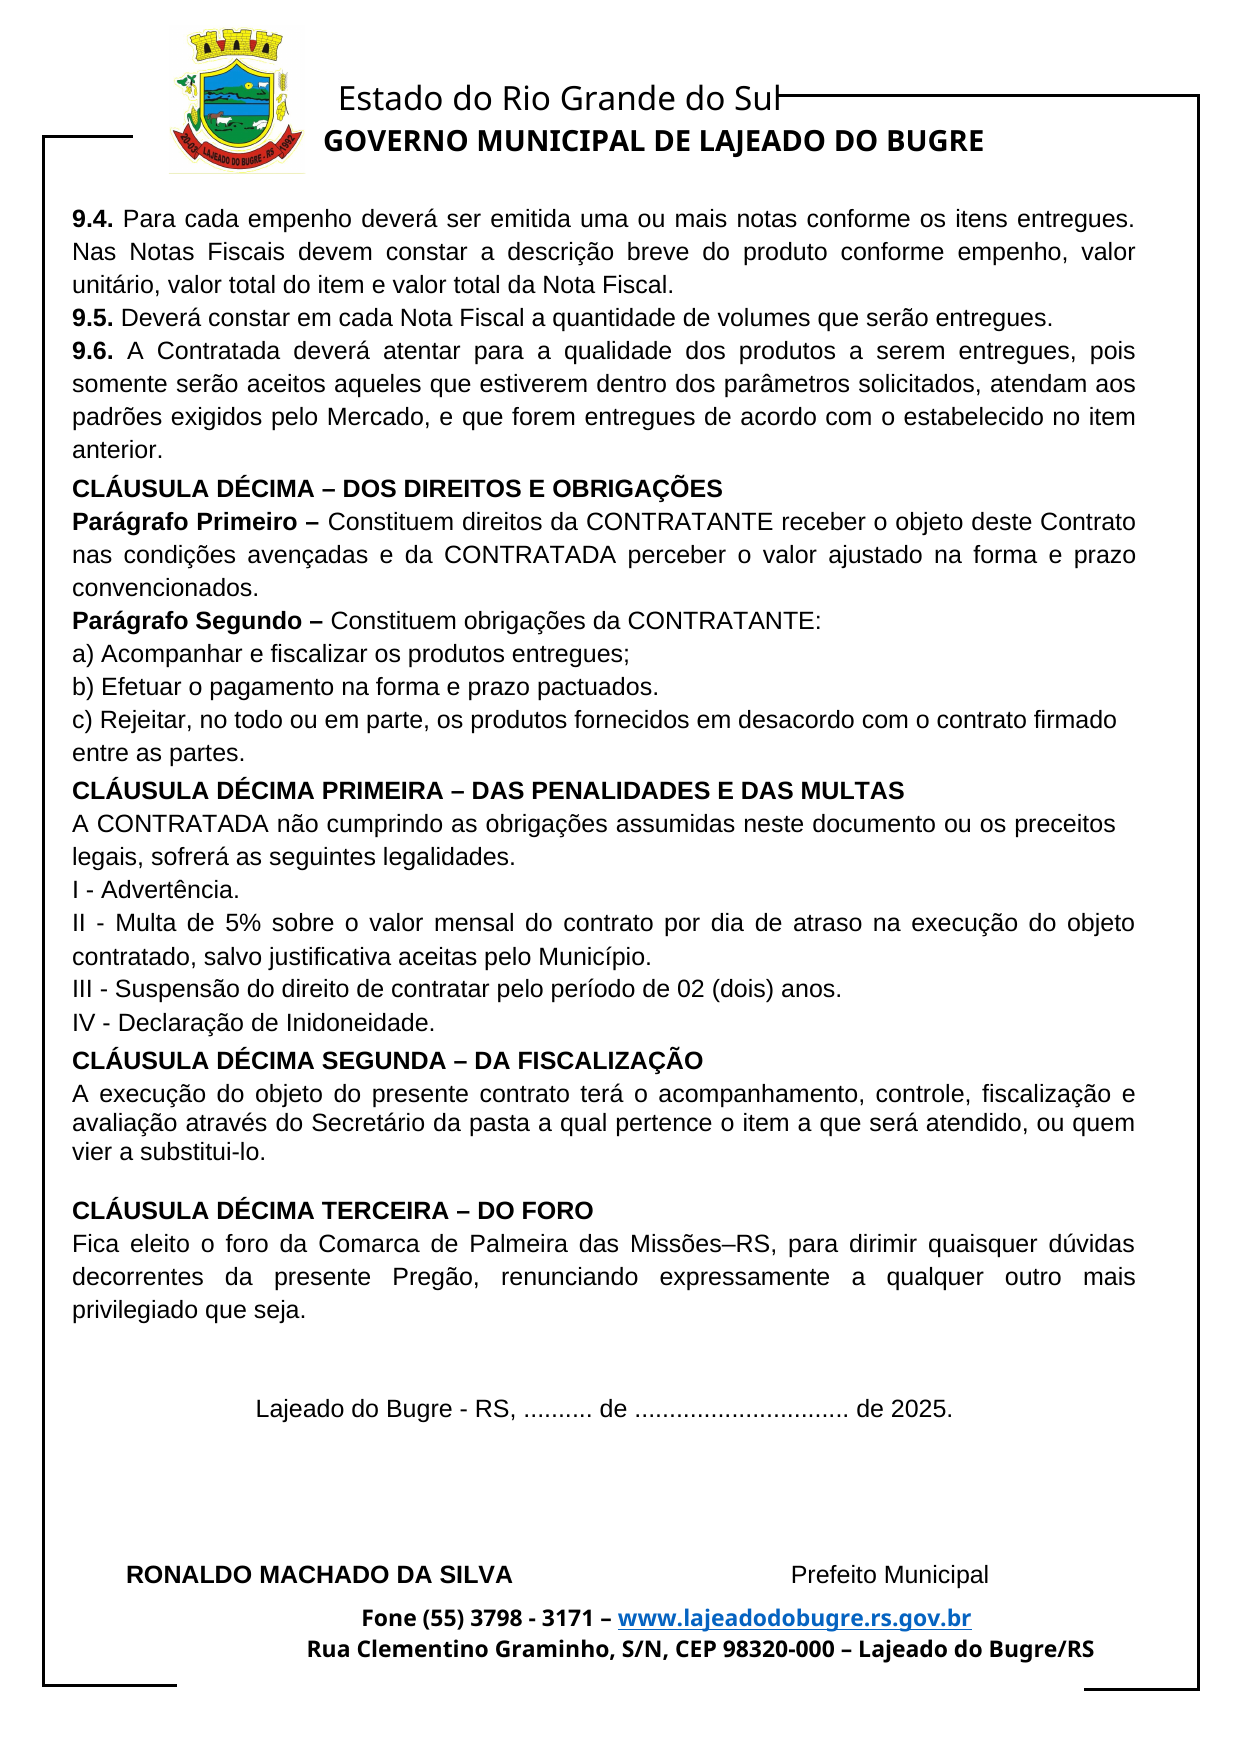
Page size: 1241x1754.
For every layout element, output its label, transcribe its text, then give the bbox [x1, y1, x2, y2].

text IV - Declaração de Inidoneidade. [72, 1007, 1138, 1036]
text A CONTRATADA não cumprindo as obrigações assumidas neste documento ou os preceitos legais, sofrerá as seguintes legalidades. [72, 809, 1117, 871]
text Lajeado do Bugre - RS, .......... de ............................... de 2025. [72, 1394, 1138, 1423]
text III - Suspensão do direito de contratar pelo período de 02 (dois) anos. [72, 974, 1138, 1003]
text RONALDO MACHADO DA SILVA [72, 1559, 567, 1588]
text Fica eleito o foro da Comarca de Palmeira das Missões–RS, para dirimir quaisquer dúvidas decorrentes da presente Pregão, renunciando expressamente a qualquer outro mais privilegiado que seja. [72, 1229, 1138, 1324]
text 9.4. Para cada empenho deverá ser emitida uma ou mais notas conforme os itens entregues. Nas Notas Fiscais devem constar a descrição breve do produto conforme empenho, valor unitário, valor total do item e valor total da Nota Fiscal. [72, 204, 1138, 299]
text b) Efetuar o pagamento na forma e prazo pactuados. [72, 672, 1138, 701]
text entre as partes. [72, 738, 1138, 767]
text a) Acompanhar e fiscalizar os produtos entregues; [72, 639, 1138, 668]
text c) Rejeitar, no todo ou em parte, os produtos fornecidos em desacordo com o contrato firmado [72, 705, 1138, 734]
text CLÁUSULA DÉCIMA PRIMEIRA – DAS PENALIDADES E DAS MULTAS [72, 776, 1138, 805]
text I - Advertência. [72, 875, 1138, 904]
text A execução do objeto do presente contrato terá o acompanhamento, controle, fiscalização e avaliação através do Secretário da pasta a qual pertence o item a que será atendido, ou quem vier a substitui-lo. [72, 1079, 1138, 1165]
text Parágrafo Segundo – Constituem obrigações da CONTRATANTE: [72, 606, 1138, 634]
text CLÁUSULA DÉCIMA TERCEIRA – DO FORO [72, 1196, 1138, 1225]
text Prefeito Municipal [642, 1559, 1138, 1588]
text Parágrafo Primeiro – Constituem direitos da CONTRATANTE receber o objeto deste Contrato nas condições avençadas e da CONTRATADA perceber o valor ajustado na forma e prazo convencionados. [72, 507, 1138, 602]
picture [168, 25, 306, 174]
text CLÁUSULA DÉCIMA SEGUNDA – DA FISCALIZAÇÃO [72, 1046, 1138, 1075]
text 9.5. Deverá constar em cada Nota Fiscal a quantidade de volumes que serão entregues. [72, 303, 1138, 332]
text II - Multa de 5% sobre o valor mensal do contrato por dia de atraso na execução do objeto contratado, salvo justificativa aceitas pelo Município. [72, 908, 1138, 970]
text CLÁUSULA DÉCIMA – DOS DIREITOS E OBRIGAÇÕES [72, 474, 1138, 502]
text 9.6. A Contratada deverá atentar para a qualidade dos produtos a serem entregues, pois somente serão aceitos aqueles que estiverem dentro dos parâmetros solicitados, atendam aos padrões exigidos pelo Mercado, e que forem entregues de acordo com o estabelecido no item anterior. [72, 336, 1138, 464]
